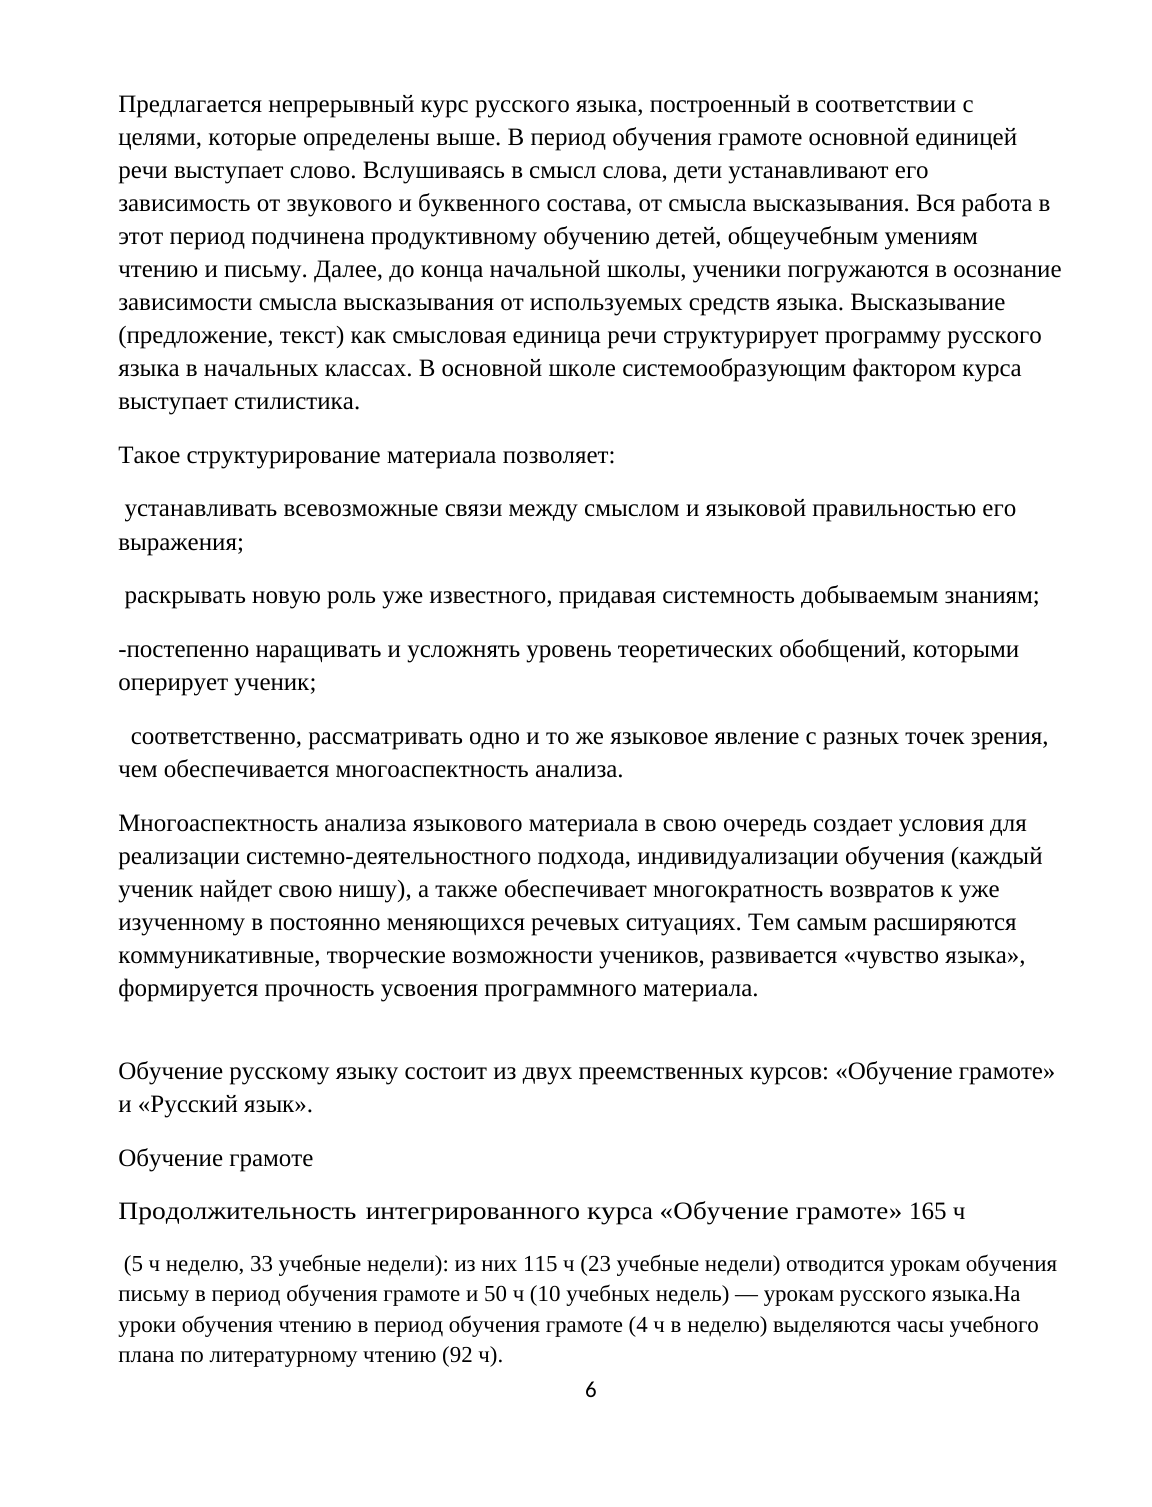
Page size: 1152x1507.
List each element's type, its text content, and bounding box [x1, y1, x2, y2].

text -постепенно наращивать и усложнять уровень теоретических обобщений, которыми оперирует ученик; [118, 634, 1063, 696]
text Многоаспектность анализа языкового материала в свою очередь создает условия для реализации системно-деятельностного подхода, индивидуализации обучения (каждый ученик найдет свою нишу), а также обеспечивает многократность возвратов к уже изученному в постоянно меняющихся речевых ситуациях. Тем самым расширяются коммуникативные, творческие возможности учеников, развивается «чувство языка», формируется прочность усвоения программного материала. [118, 808, 1063, 1002]
text Обучение русскому языку состоит из двух преемственных курсов: «Обучение грамоте» и «Русский язык». [118, 1056, 1063, 1117]
text Обучение грамоте [118, 1143, 1063, 1171]
text соответственно, рассматривать одно и то же языковое явление с разных точек зрения, чем обеспечивается многоаспектность анализа. [118, 721, 1063, 783]
text (5 ч неделю, 33 учебные недели): из них 115 ч (23 учебные недели) отводится урокам обучения письму в период обучения грамоте и 50 ч (10 учебных недель) — урокам русского языка.На уроки обучения чтению в период обучения грамоте (4 ч в неделю) выделяются часы учебного плана по литературному чтению (92 ч). [118, 1250, 1063, 1367]
text раскрывать новую роль уже известного, придавая системность добываемым знаниям; [118, 580, 1063, 609]
text Продолжительность интегрированного курса «Обучение грамоте» 165 ч [118, 1196, 1063, 1225]
text Такое структурирование материала позволяет: [118, 440, 1063, 468]
text устанавливать всевозможные связи между смыслом и языковой правильностью его выражения; [118, 493, 1063, 555]
text Предлагается непрерывный курс русского языка, построенный в соответствии с целями, которые определены выше. В период обучения грамоте основной единицей речи выступает слово. Вслушиваясь в смысл слова, дети устанавливают его зависимость от звукового и буквенного состава, от смысла высказывания. Вся работа в этот период подчинена продуктивному обучению детей, общеучебным умениям чтению и письму. Далее, до конца начальной школы, ученики погружаются в осознание зависимости смысла высказывания от используемых средств языка. Высказывание (предложение, текст) как смысловая единица речи структурирует программу русского языка в начальных классах. В основной школе системообразующим фактором курса выступает стилистика. [118, 89, 1063, 414]
